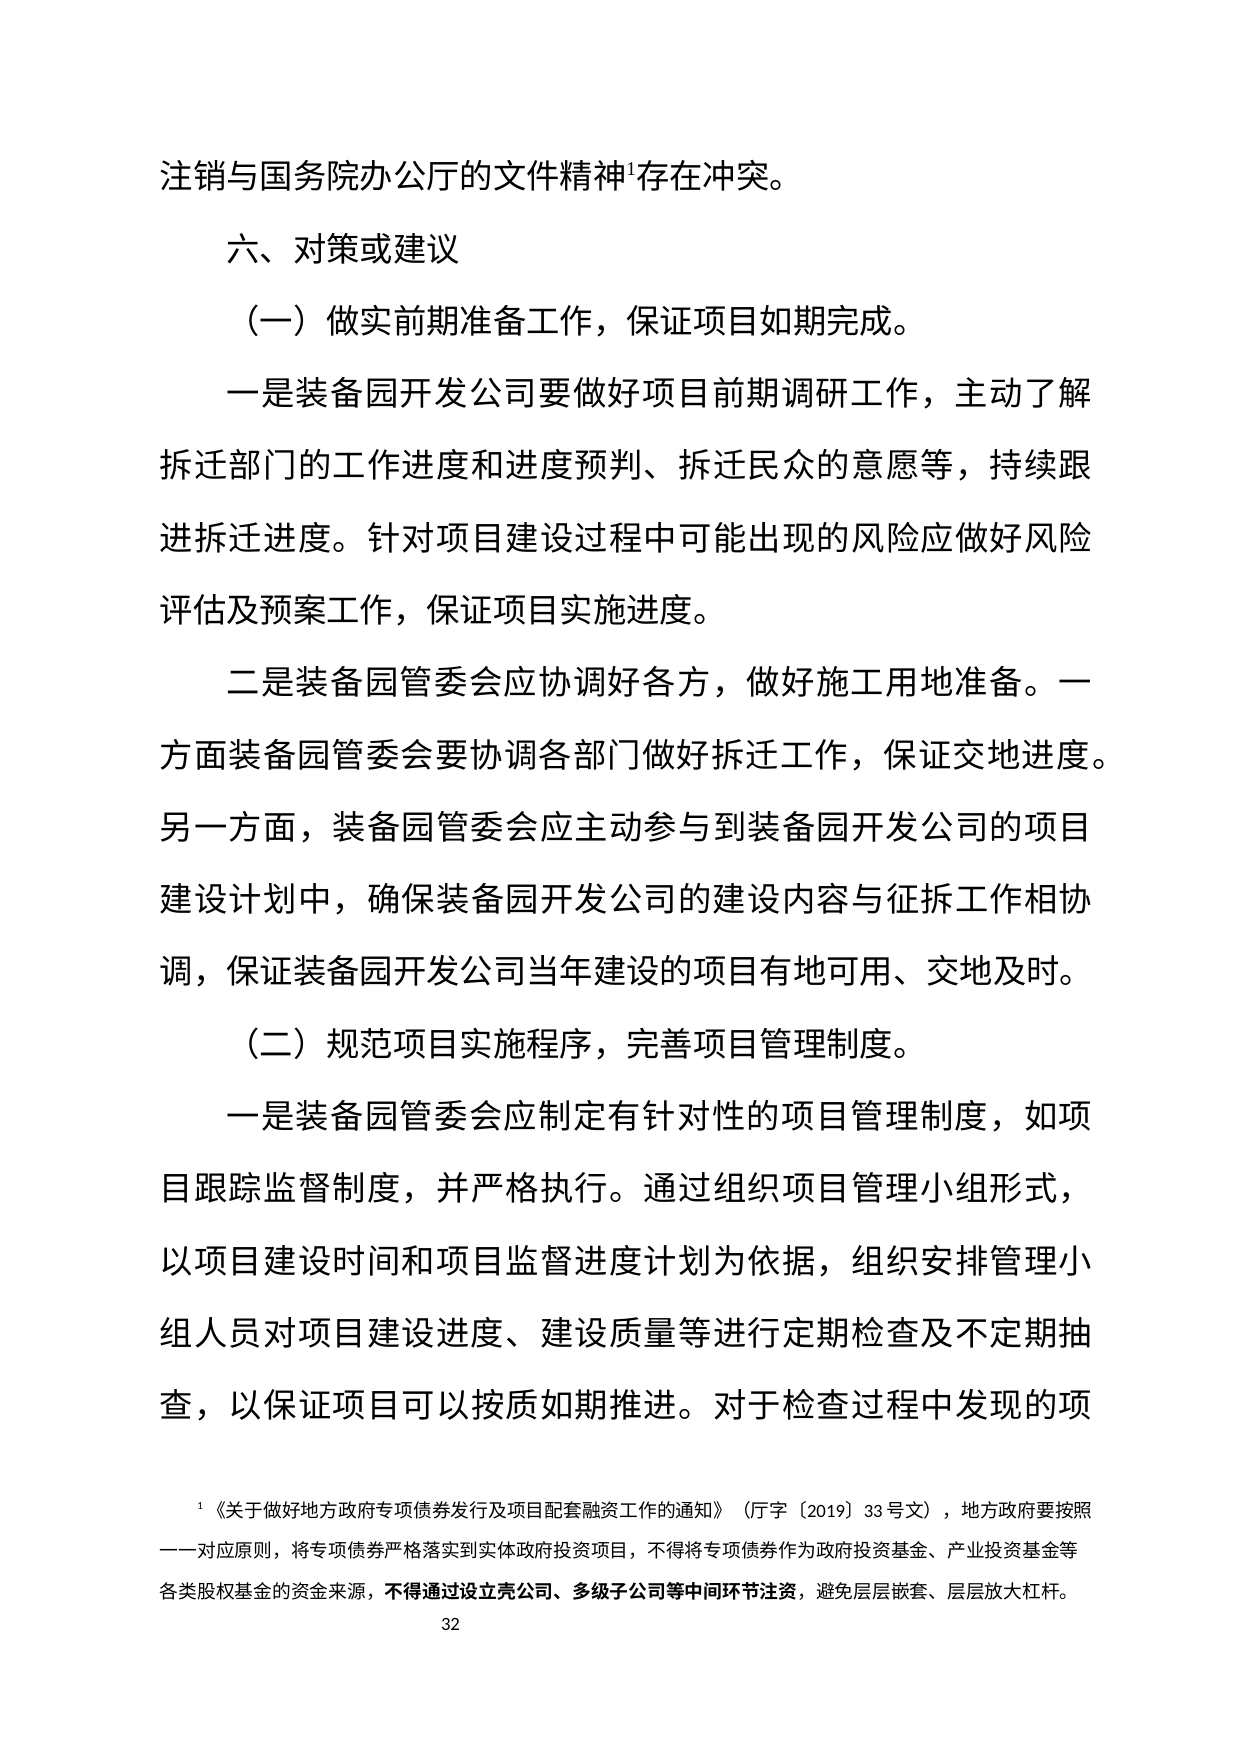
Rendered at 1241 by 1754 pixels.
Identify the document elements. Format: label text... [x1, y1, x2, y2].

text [159, 150, 1092, 198]
subtitle （一）做实前期准备工作，保证项目如期完成。 [159, 294, 1092, 343]
text 一是装备园开发公司要做好项目前期调研工作，主动了解拆迁部门的工作进度和进度预判、拆迁民众的意愿等，持续跟进拆迁进度。针对项目建设过程中可能出现的风险应做好风险评估及预案工作，保证项目实施进度。 [159, 367, 1092, 632]
subtitle （二）规范项目实施程序，完善项目管理制度。 [159, 1017, 1092, 1066]
subtitle 六、对策或建议 [159, 222, 1092, 271]
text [159, 1090, 1092, 1427]
text 二是装备园管委会应协调好各方，做好施工用地准备。一方面装备园管委会要协调各部门做好拆迁工作，保证交地进度。另一方面，装备园管委会应主动参与到装备园开发公司的项目建设计划中，确保装备园开发公司的建设内容与征拆工作相协调，保证装备园开发公司当年建设的项目有地可用、交地及时。 [159, 656, 1092, 993]
